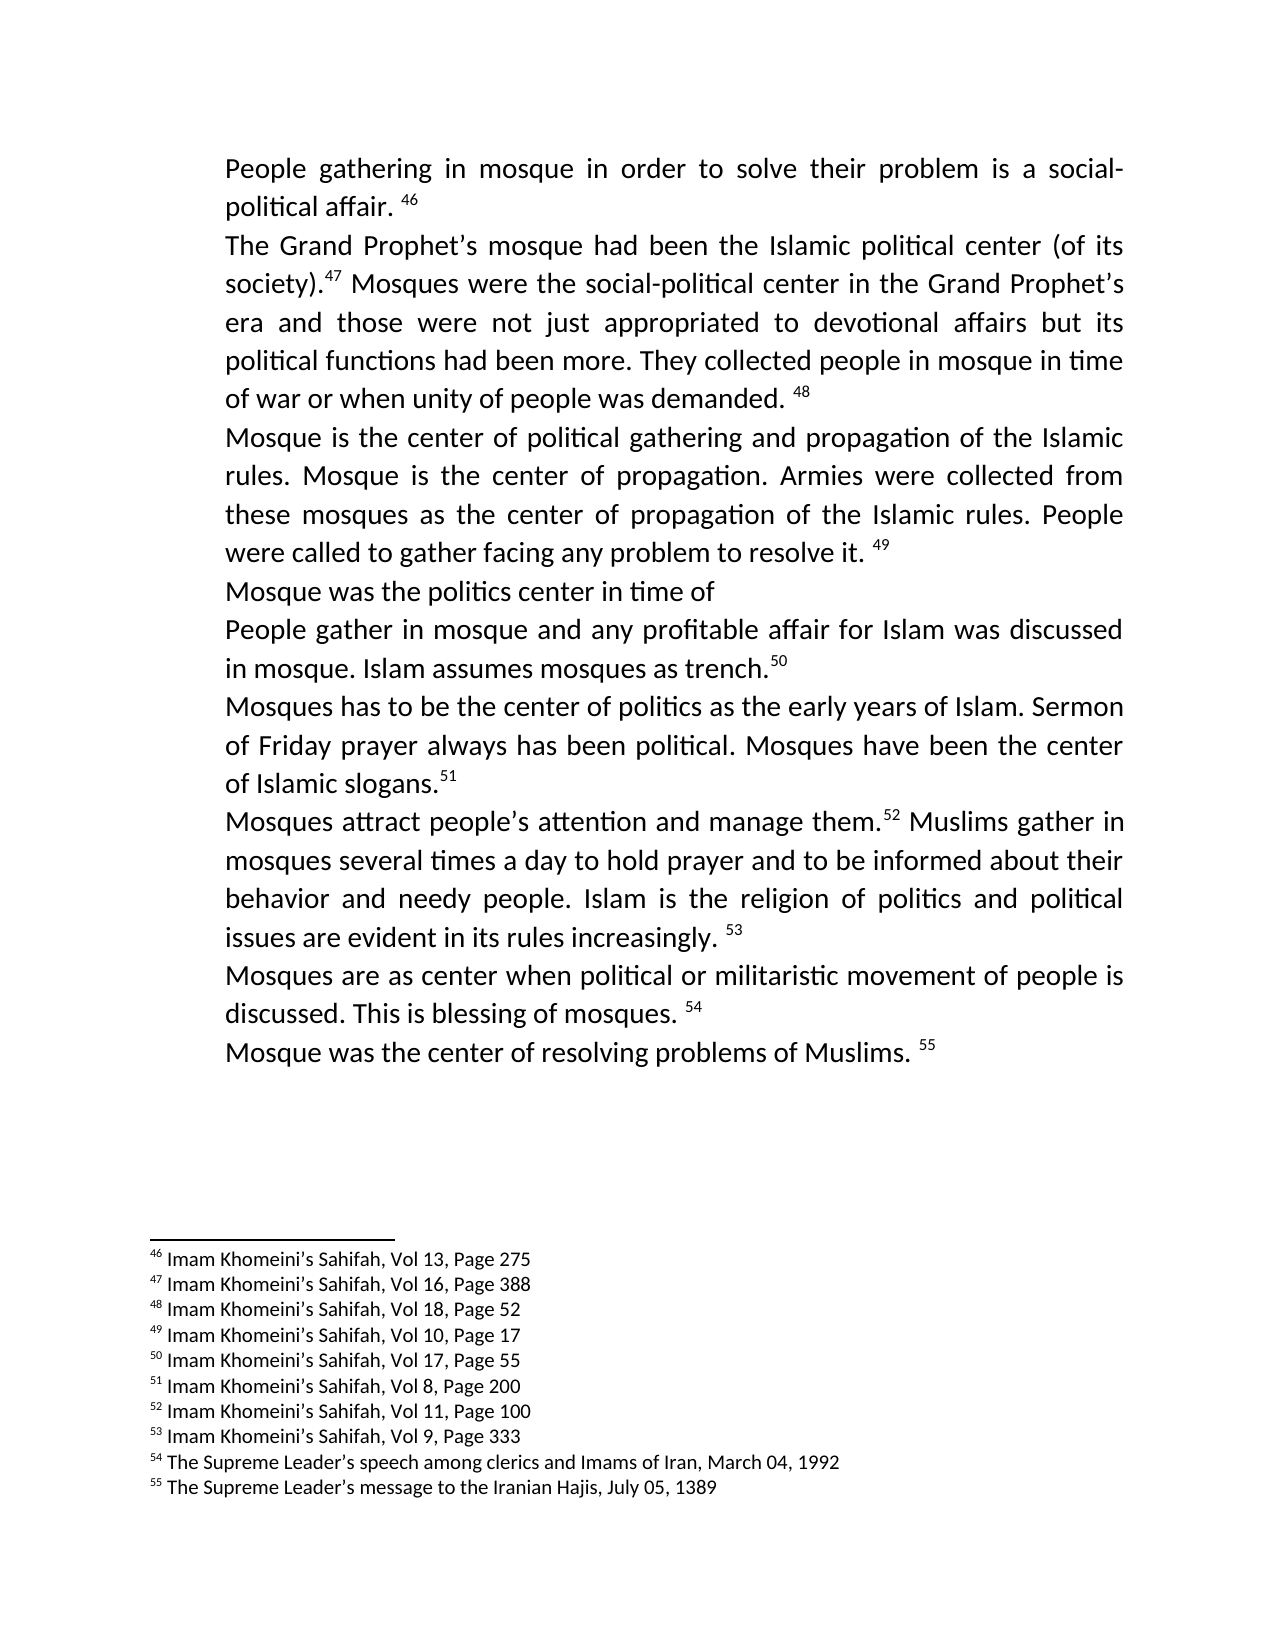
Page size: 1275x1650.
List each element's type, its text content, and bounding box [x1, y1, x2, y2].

list Mosques has to be the center of politics as the early years of Islam. Sermon of Friday prayer always has been political. Mosques have been the center of Islamic slogans. [225, 688, 1125, 801]
list Mosque is the center of political gathering and propagation of the Islamic rules. Mosque is the center of propagation. Armies were collected from these mosques as the center of propagation of the Islamic rules. People were called to gather facing any problem to resolve it. [225, 419, 1125, 570]
list Mosque was the center of resolving problems of Muslims. [225, 1034, 1125, 1070]
list Mosques attract people’s attention and manage them. Muslims gather in mosques several times a day to hold prayer and to be informed about their behavior and needy people. Islam is the religion of politics and political issues are evident in its rules increasingly. [225, 803, 1125, 954]
list People gather in mosque and any profitable affair for Islam was discussed in mosque. Islam assumes mosques as trench. [225, 611, 1125, 685]
list People gathering in mosque in order to solve their problem is a social-political affair. [225, 150, 1125, 224]
list The Grand Prophet’s mosque had been the Islamic political center (of its society). Mosques were the social-political center in the Grand Prophet’s era and those were not just appropriated to devotional affairs but its political functions had been more. They collected people in mosque in time of war or when unity of people was demanded. [225, 227, 1125, 416]
list Mosques are as center when political or militaristic movement of people is discussed. This is blessing of mosques. [225, 957, 1125, 1031]
list Mosque was the politics center in time of [225, 573, 1125, 608]
